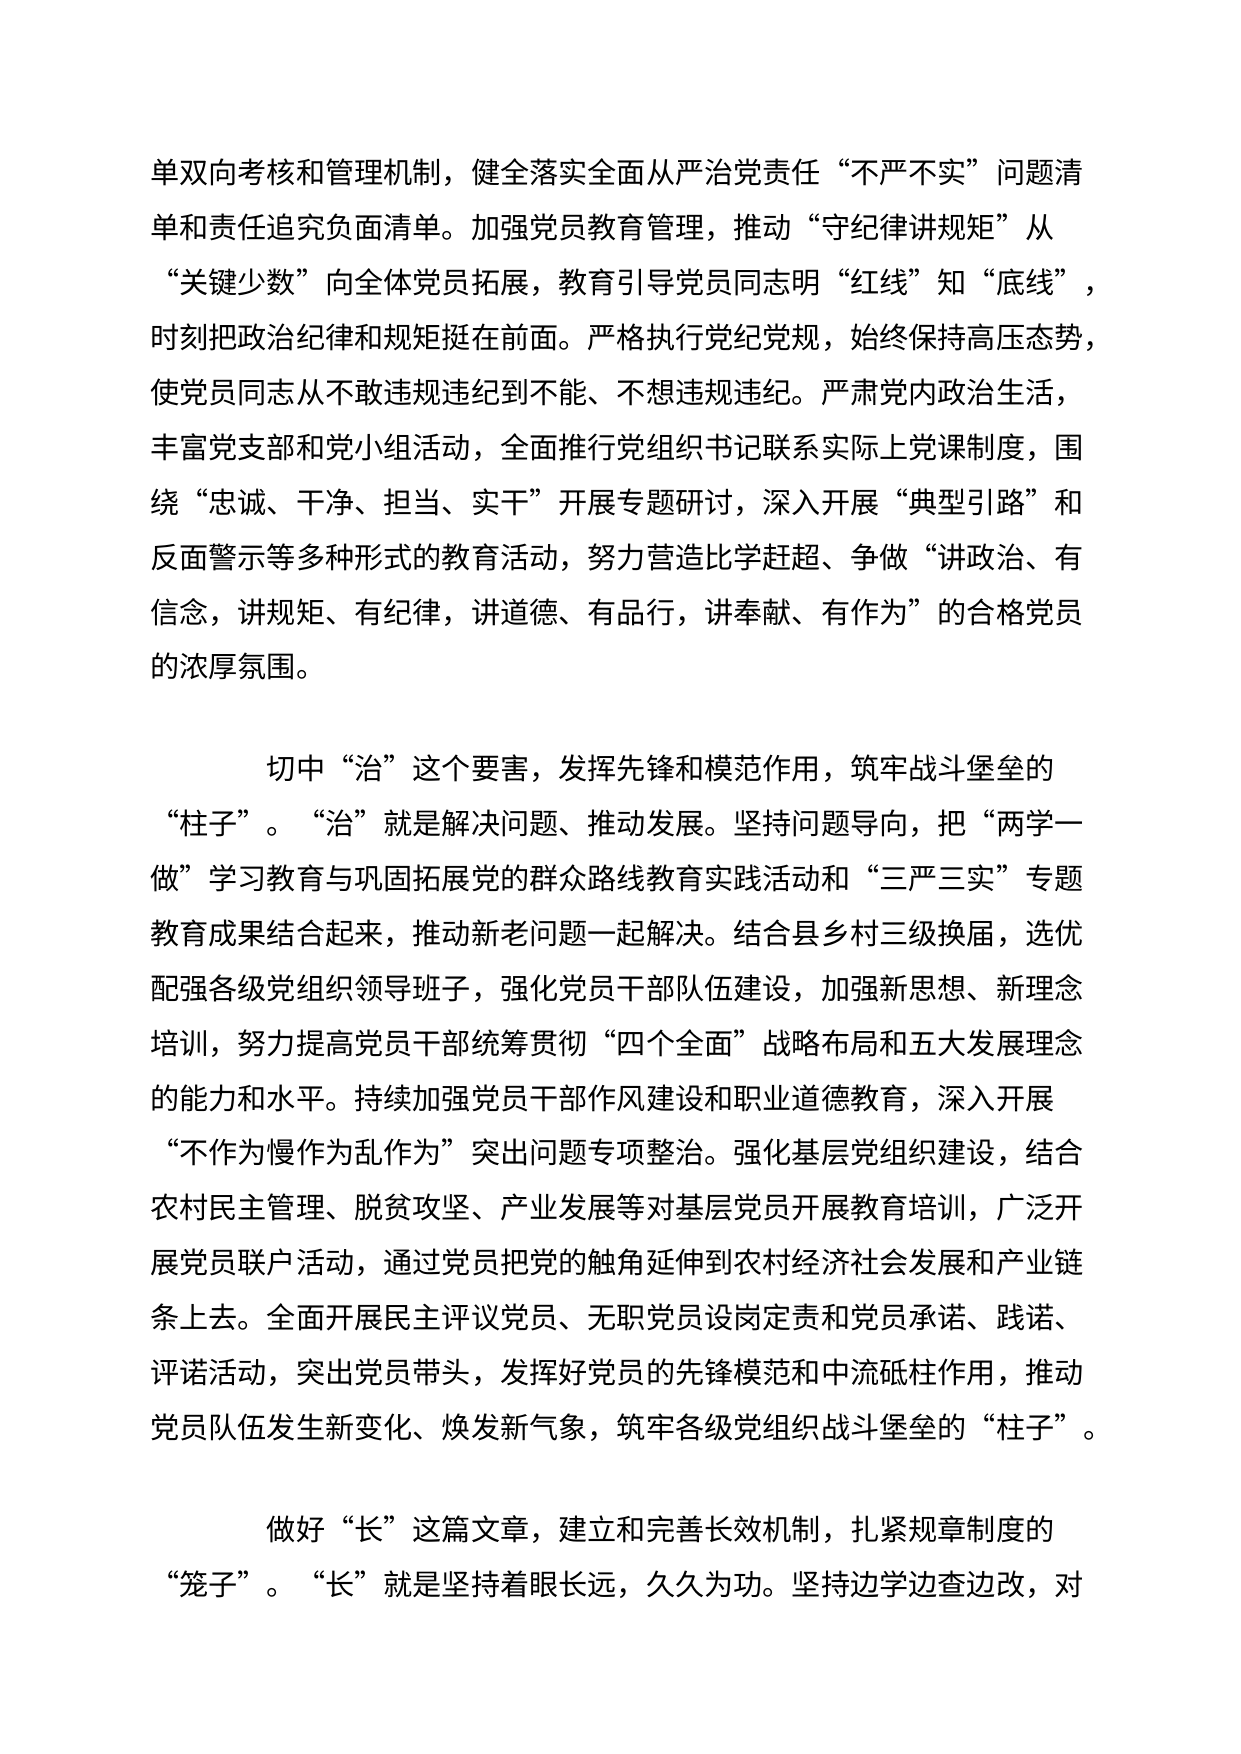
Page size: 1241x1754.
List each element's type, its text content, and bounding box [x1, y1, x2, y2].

text 切中“治”这个要害，发挥先锋和模范作用，筑牢战斗堡垒的“柱子”。“治”就是解决问题、推动发展。坚持问题导向，把“两学一做”学习教育与巩固拓展党的群众路线教育实践活动和“三严三实”专题教育成果结合起来，推动新老问题一起解决。结合县乡村三级换届，选优配强各级党组织领导班子，强化党员干部队伍建设，加强新思想、新理念培训，努力提高党员干部统筹贯彻“四个全面”战略布局和五大发展理念的能力和水平。持续加强党员干部作风建设和职业道德教育，深入开展“不作为慢作为乱作为”突出问题专项整治。强化基层党组织建设，结合农村民主管理、脱贫攻坚、产业发展等对基层党员开展教育培训，广泛开展党员联户活动，通过党员把党的触角延伸到农村经济社会发展和产业链条上去。全面开展民主评议党员、无职党员设岗定责和党员承诺、践诺、评诺活动，突出党员带头，发挥好党员的先锋模范和中流砥柱作用，推动党员队伍发生新变化、焕发新气象，筑牢各级党组织战斗堡垒的“柱子”。 [150, 746, 1090, 1447]
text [150, 150, 1090, 686]
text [150, 1506, 1090, 1603]
